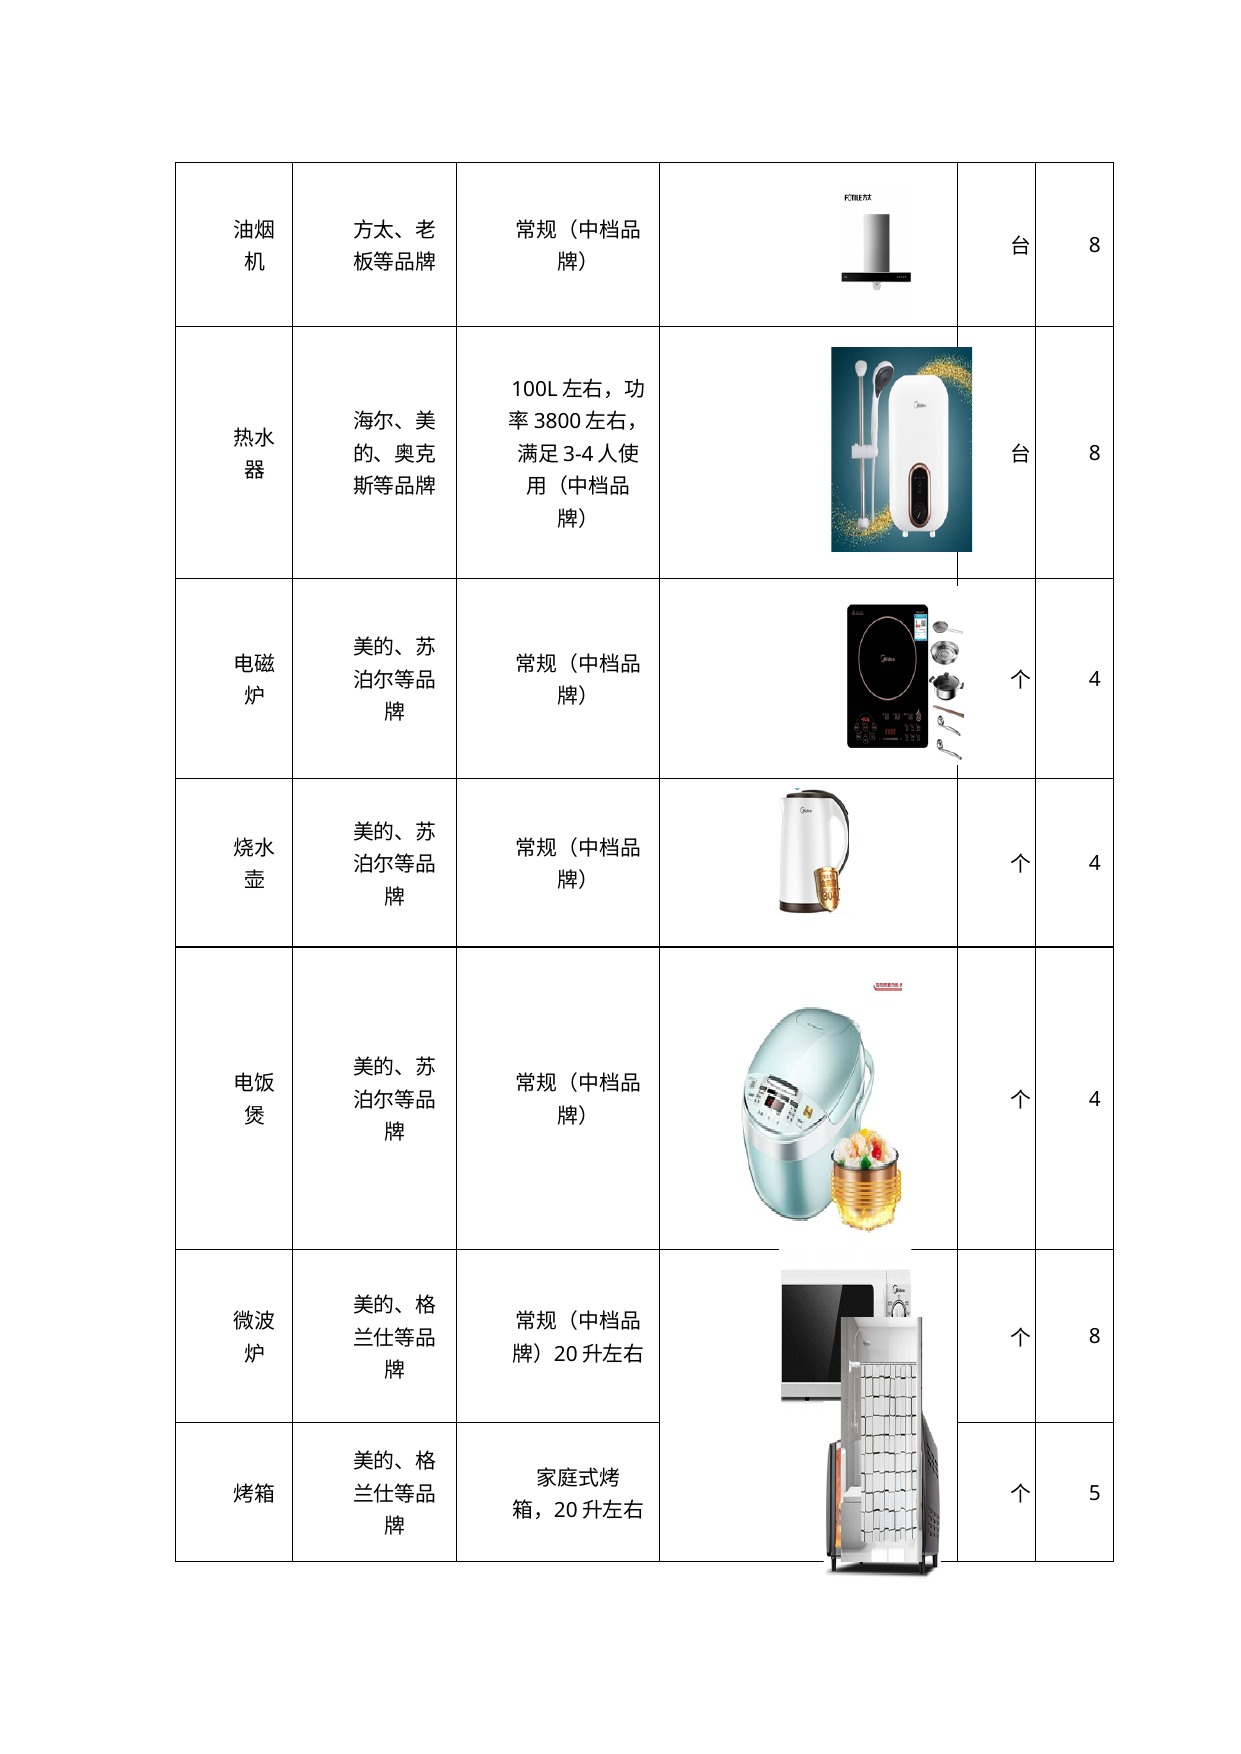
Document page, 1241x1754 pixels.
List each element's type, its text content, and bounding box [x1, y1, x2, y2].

table_cell 常规（中档品牌） [457, 948, 659, 1249]
picture [775, 788, 849, 914]
table_cell 100L左右，功率3800左右，满足3-4人使用（中档品牌） [457, 327, 659, 578]
table_cell 台 [958, 327, 1035, 578]
table_cell 电磁炉 [176, 579, 292, 778]
table_cell [660, 579, 957, 778]
table_cell 电饭煲 [176, 948, 292, 1249]
table_cell [912, 1250, 957, 1561]
table_cell 美的、格兰仕等品牌 [293, 1423, 456, 1561]
table_cell [660, 779, 957, 946]
table_cell 常规（中档品牌） [457, 579, 659, 778]
picture [733, 983, 941, 1591]
table_cell 常规（中档品牌） [457, 779, 659, 946]
table_cell 8 [1036, 1250, 1113, 1422]
table_cell 8 [1036, 163, 1113, 326]
table_cell 烤箱 [176, 1423, 292, 1561]
table_cell [660, 163, 957, 326]
table_cell [660, 1250, 823, 1561]
table_cell 4 [1036, 948, 1113, 1249]
table_cell 方太、老板等品牌 [293, 163, 456, 326]
table_cell 海尔、美的、奥克斯等品牌 [293, 327, 456, 578]
table_cell 油烟机 [176, 163, 292, 326]
picture [831, 347, 973, 552]
table_cell 4 [1036, 579, 1113, 778]
table_cell 烧水壶 [176, 779, 292, 946]
table_cell 个 [958, 1250, 1035, 1422]
table_cell 家庭式烤箱，20升左右 [457, 1423, 659, 1561]
table_cell 个 [958, 579, 1035, 778]
table_cell 美的、苏泊尔等品牌 [293, 579, 456, 778]
table_cell 美的、苏泊尔等品牌 [293, 948, 456, 1249]
table_cell 常规（中档品牌） [457, 163, 659, 326]
table_cell [660, 327, 957, 578]
table_cell 个 [958, 779, 1035, 946]
table_cell 5 [1036, 1423, 1113, 1561]
table_cell 常规（中档品牌）20升左右 [457, 1250, 659, 1422]
table_cell 微波炉 [176, 1250, 292, 1422]
table_cell 美的、苏泊尔等品牌 [293, 779, 456, 946]
table_cell 美的、格兰仕等品牌 [293, 1250, 456, 1422]
table_cell 个 [958, 1423, 1035, 1561]
table_cell 热水器 [176, 327, 292, 578]
table_cell [660, 948, 957, 1249]
table_cell 4 [1036, 779, 1113, 946]
table_cell 个 [958, 948, 1035, 1249]
table_cell 台 [958, 163, 1035, 326]
picture [840, 586, 965, 765]
table_cell 8 [1036, 327, 1113, 578]
picture [840, 188, 912, 317]
